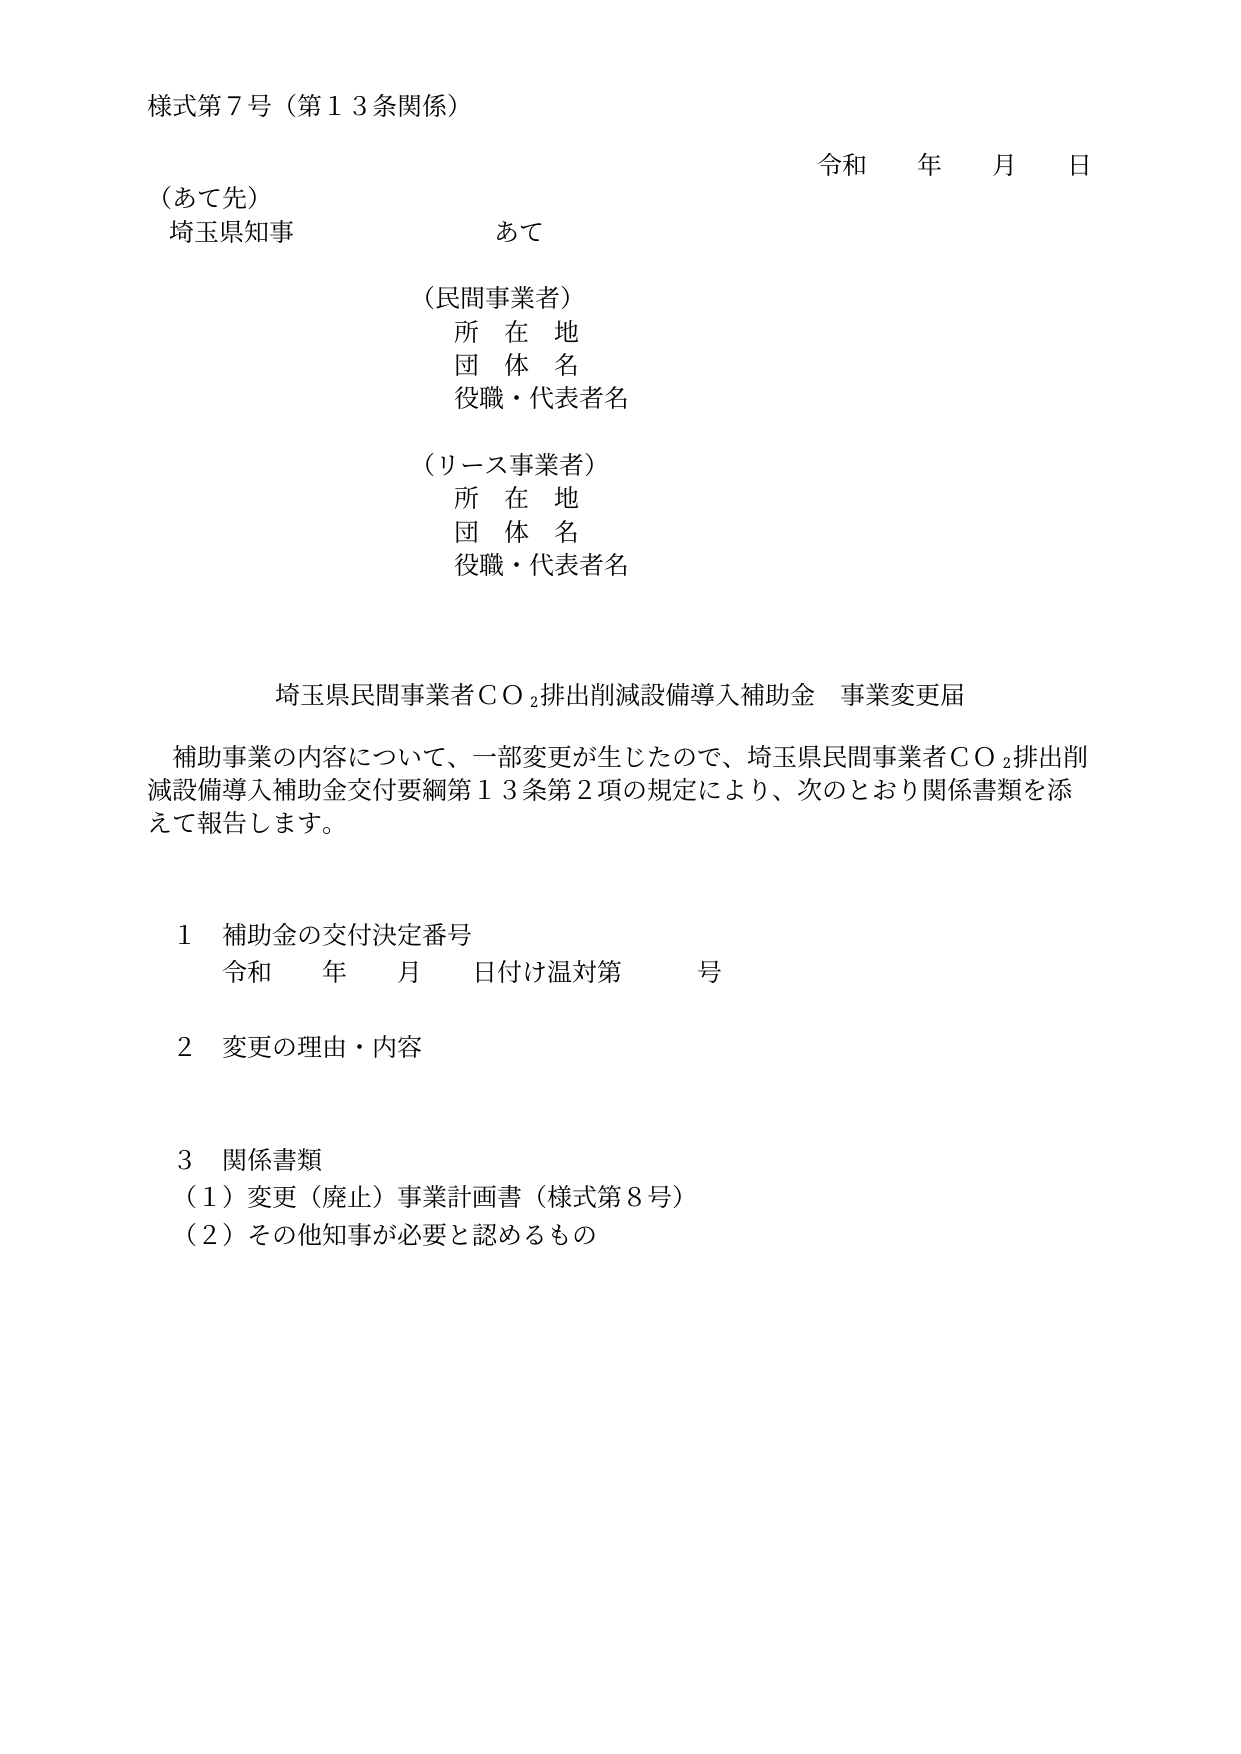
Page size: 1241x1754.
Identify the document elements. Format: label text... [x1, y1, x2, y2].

text 埼玉県知事 あて [169, 214, 1092, 248]
text 所在地 [454, 314, 1092, 348]
text １ 補助金の交付決定番号 [148, 914, 1092, 952]
text 埼玉県民間事業者ＣＯ2排出削減設備導入補助金 事業変更届 [148, 681, 1092, 710]
text 団体名 [454, 514, 1092, 548]
text ３ 関係書類 [148, 1139, 1092, 1177]
text 補助事業の内容について、一部変更が生じたので、埼玉県民間事業者ＣＯ2排出削減設備導入補助金交付要綱第１３条第２項の規定により、次のとおり関係書類を添えて報告します。 [148, 739, 1092, 839]
text （民間事業者） [410, 281, 1092, 314]
text 所在地 [454, 481, 1092, 514]
text （あて先） [148, 181, 1092, 214]
text （リース事業者） [410, 448, 1092, 481]
text （１）変更（廃止）事業計画書（様式第８号） [148, 1177, 1092, 1214]
text 令和 年 月 日 [148, 148, 1092, 181]
text （２）その他知事が必要と認めるもの [148, 1214, 1092, 1252]
text ２ 変更の理由・内容 [148, 1027, 1092, 1064]
text 令和 年 月 日付け温対第 号 [148, 952, 1092, 989]
text 役職・代表者名 [454, 381, 1092, 414]
text 役職・代表者名 [454, 548, 1092, 581]
text 団体名 [454, 348, 1092, 381]
